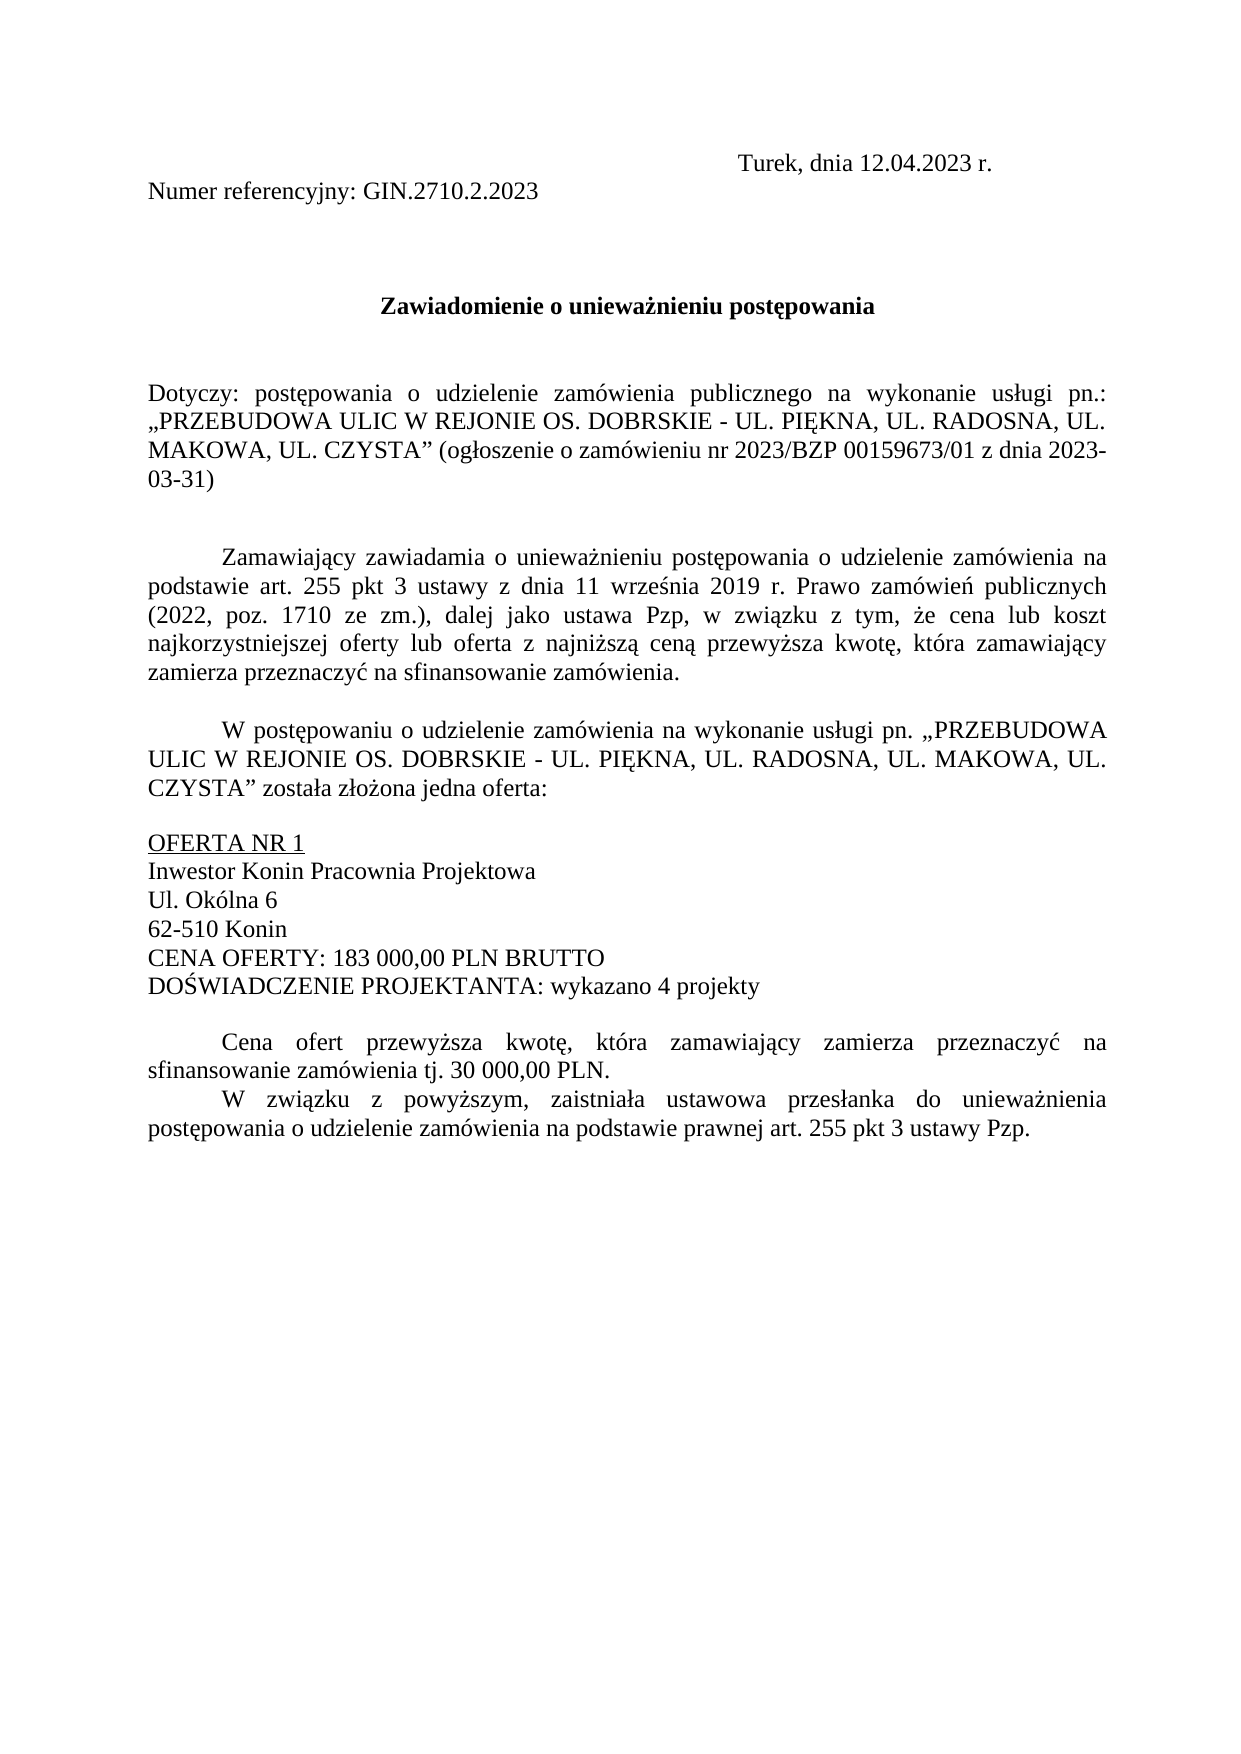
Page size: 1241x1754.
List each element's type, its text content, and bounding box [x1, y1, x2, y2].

text 62-510 Konin [148, 914, 1107, 943]
text W związku z powyższym, zaistniała ustawowa przesłanka do unieważnienia postępowania o udzielenie zamówienia na podstawie prawnej art. 255 pkt 3 ustawy Pzp. [148, 1084, 1107, 1142]
text DOŚWIADCZENIE PROJEKTANTA: wykazano 4 projekty [148, 971, 1107, 1000]
text Inwestor Konin Pracownia Projektowa [148, 856, 1107, 885]
text Numer referencyjny: GIN.2710.2.2023 [148, 176, 1107, 205]
text Dotyczy: postępowania o udzielenie zamówienia publicznego na wykonanie usługi pn.: „PRZEBUDOWA ULIC W REJONIE OS. DOBRSKIE - UL. PIĘKNA, UL. RADOSNA, UL. MAKOWA, UL. CZYSTA” (ogłoszenie o zamówieniu nr 2023/BZP 00159673/01 z dnia 2023-03-31) [148, 378, 1107, 493]
text Turek, dnia 12.04.2023 r. [664, 148, 1107, 176]
text OFERTA NR 1 [148, 828, 1107, 856]
text Cena ofert przewyższa kwotę, która zamawiający zamierza przeznaczyć na sfinansowanie zamówienia tj. 30 000,00 PLN. [148, 1027, 1107, 1084]
text Ul. Okólna 6 [148, 885, 1107, 914]
text Zawiadomienie o unieważnieniu postępowania [148, 291, 1107, 320]
text W postępowaniu o udzielenie zamówienia na wykonanie usługi pn. „PRZEBUDOWA ULIC W REJONIE OS. DOBRSKIE - UL. PIĘKNA, UL. RADOSNA, UL. MAKOWA, UL. CZYSTA” została złożona jedna oferta: [148, 715, 1107, 801]
text CENA OFERTY: 183 000,00 PLN BRUTTO [148, 943, 1107, 971]
text Zamawiający zawiadamia o unieważnieniu postępowania o udzielenie zamówienia na podstawie art. 255 pkt 3 ustawy z dnia 11 września 2019 r. Prawo zamówień publicznych (2022, poz. 1710 ze zm.), dalej jako ustawa Pzp, w związku z tym, że cena lub koszt najkorzystniejszej oferty lub oferta z najniższą ceną przewyższa kwotę, która zamawiający zamierza przeznaczyć na sfinansowanie zamówienia. [148, 542, 1107, 686]
